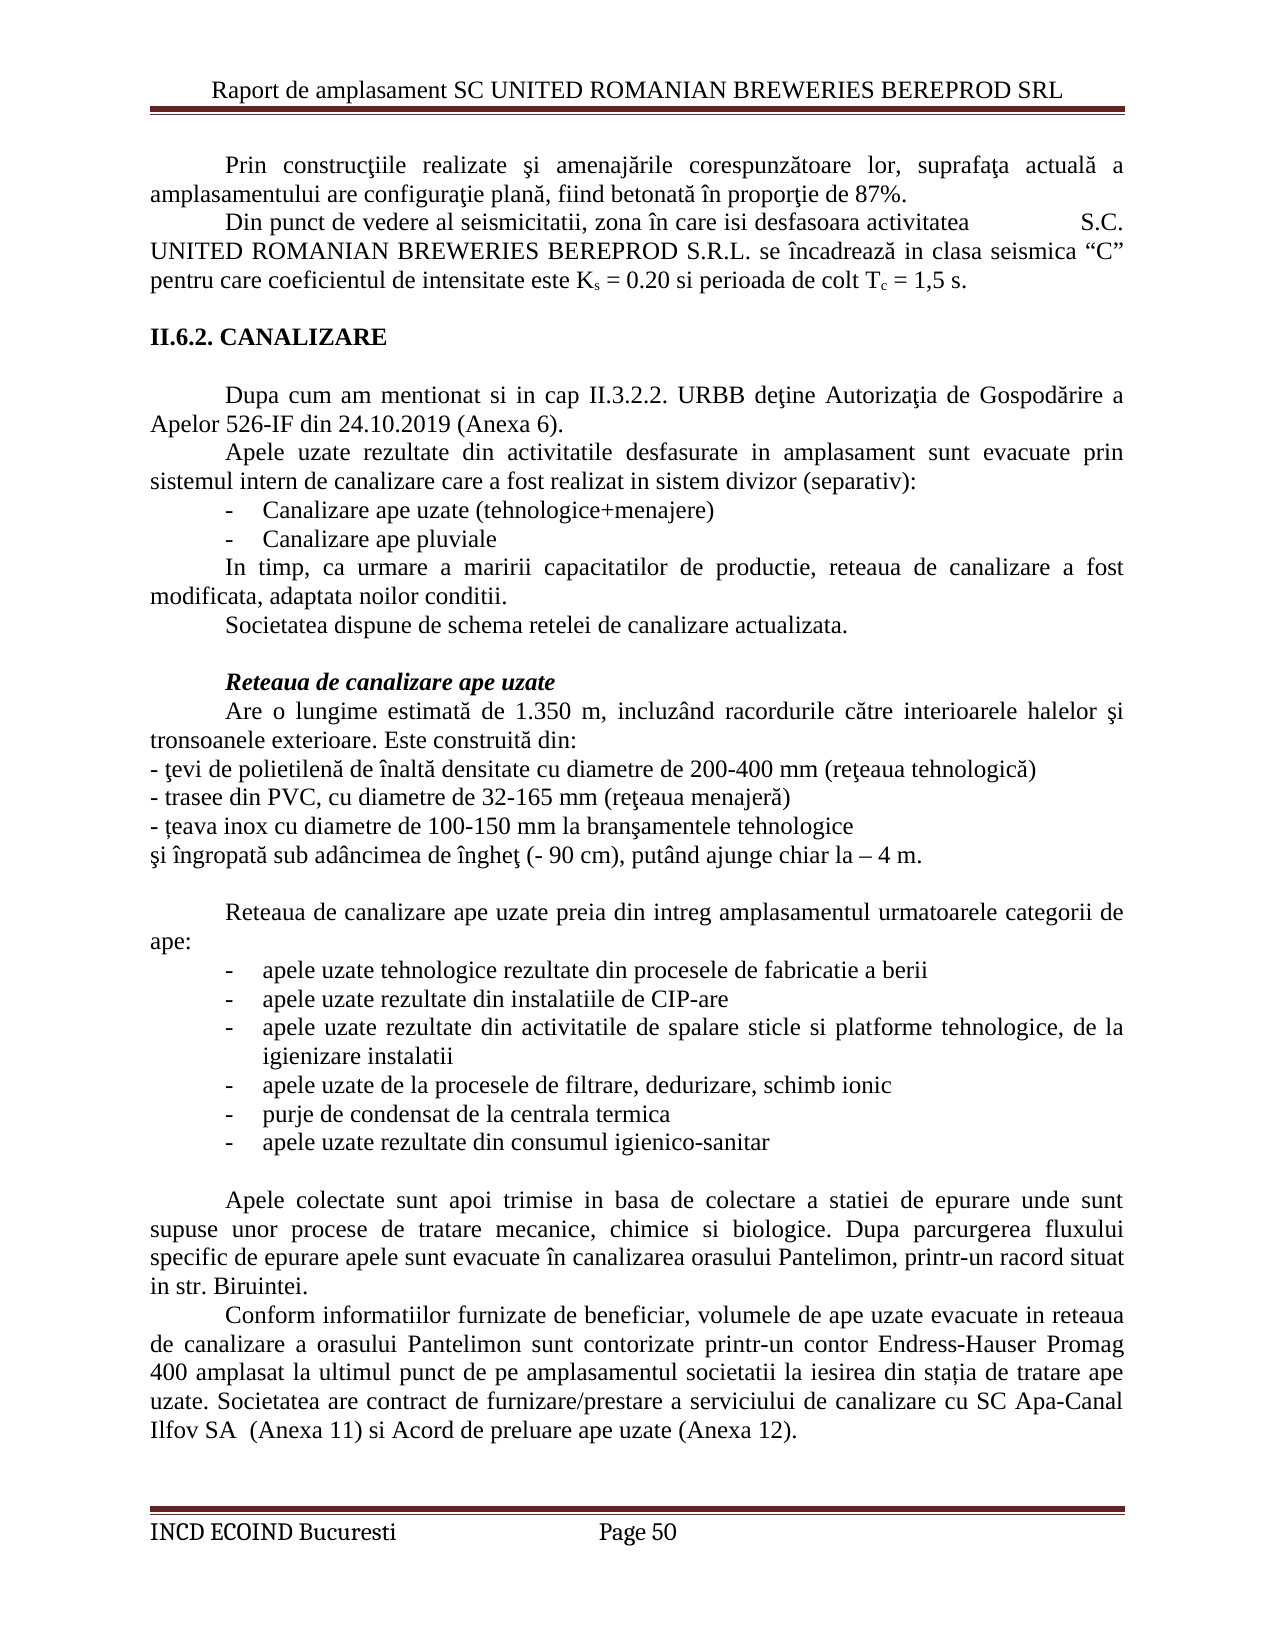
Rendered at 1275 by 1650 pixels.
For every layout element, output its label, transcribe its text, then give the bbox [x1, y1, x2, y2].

list apele uzate tehnologice rezultate din procesele de fabricatie a berii [225, 955, 1125, 984]
list Canalizare ape pluviale [225, 524, 1125, 552]
text Are o lungime estimată de 1.350 m, incluzând racordurile către interioarele halelor şi tronsoanele exterioare. Este construită din: [150, 696, 1125, 754]
list apele uzate rezultate din instalatiile de CIP-are [225, 984, 1125, 1012]
text Reteaua de canalizare ape uzate [225, 667, 1125, 696]
text - trasee din PVC, cu diametre de 32-165 mm (reţeaua menajeră) [150, 782, 1125, 811]
text Dupa cum am mentionat si in cap II.3.2.2. URBB deţine Autorizaţia de Gospodărire a Apelor 526-IF din 24.10.2019 (Anexa 6). [150, 380, 1125, 437]
text - țeava inox cu diametre de 100-150 mm la branşamentele tehnologice [150, 811, 1125, 840]
text Conform informatiilor furnizate de beneficiar, volumele de ape uzate evacuate in reteaua de canalizare a orasului Pantelimon sunt contorizate printr-un contor Endress-Hauser Promag 400 amplasat la ultimul punct de pe amplasamentul societatii la iesirea din stația de tratare ape uzate. Societatea are contract de furnizare/prestare a serviciului de canalizare cu SC Apa-Canal Ilfov SA (Anexa 11) si Acord de preluare ape uzate (Anexa 12). [150, 1300, 1125, 1444]
list apele uzate rezultate din activitatile de spalare sticle si platforme tehnologice, de la igienizare instalatii [225, 1012, 1125, 1070]
text Apele uzate rezultate din activitatile desfasurate in amplasament sunt evacuate prin sistemul intern de canalizare care a fost realizat in sistem divizor (separativ): [150, 437, 1125, 495]
text Prin construcţiile realizate şi amenajările corespunzătoare lor, suprafaţa actuală a amplasamentului are configuraţie plană, fiind betonată în proporţie de 87%. [150, 150, 1125, 207]
text şi îngropată sub adâncimea de îngheţ (- 90 cm), putând ajunge chiar la – 4 m. [150, 840, 1125, 869]
text Apele colectate sunt apoi trimise in basa de colectare a statiei de epurare unde sunt supuse unor procese de tratare mecanice, chimice si biologice. Dupa parcurgerea fluxului specific de epurare apele sunt evacuate în canalizarea orasului Pantelimon, printr-un racord situat in str. Biruintei. [150, 1185, 1125, 1300]
text II.6.2. Canalizare [150, 322, 1125, 351]
text - ţevi de polietilenă de înaltă densitate cu diametre de 200-400 mm (reţeaua tehnologică) [150, 754, 1125, 782]
text In timp, ca urmare a maririi capacitatilor de productie, reteaua de canalizare a fost modificata, adaptata noilor conditii. [150, 552, 1125, 610]
list purje de condensat de la centrala termica [225, 1099, 1125, 1127]
list apele uzate de la procesele de filtrare, dedurizare, schimb ionic [225, 1070, 1125, 1099]
text Din punct de vedere al seismicitatii, zona în care isi desfasoara activitatea S.C. UNITED ROMANIAN BREWERIES BEREPROD S.R.L. se încadrează in clasa seismica “C” pentru care coeficientul de intensitate este Ks = 0.20 si perioada de colt Tc = 1,5 s. [150, 207, 1125, 294]
list Canalizare ape uzate (tehnologice+menajere) [225, 495, 1125, 524]
text Reteaua de canalizare ape uzate preia din intreg amplasamentul urmatoarele categorii de ape: [150, 897, 1125, 955]
text Societatea dispune de schema retelei de canalizare actualizata. [150, 610, 1125, 639]
list apele uzate rezultate din consumul igienico-sanitar [225, 1127, 1125, 1156]
